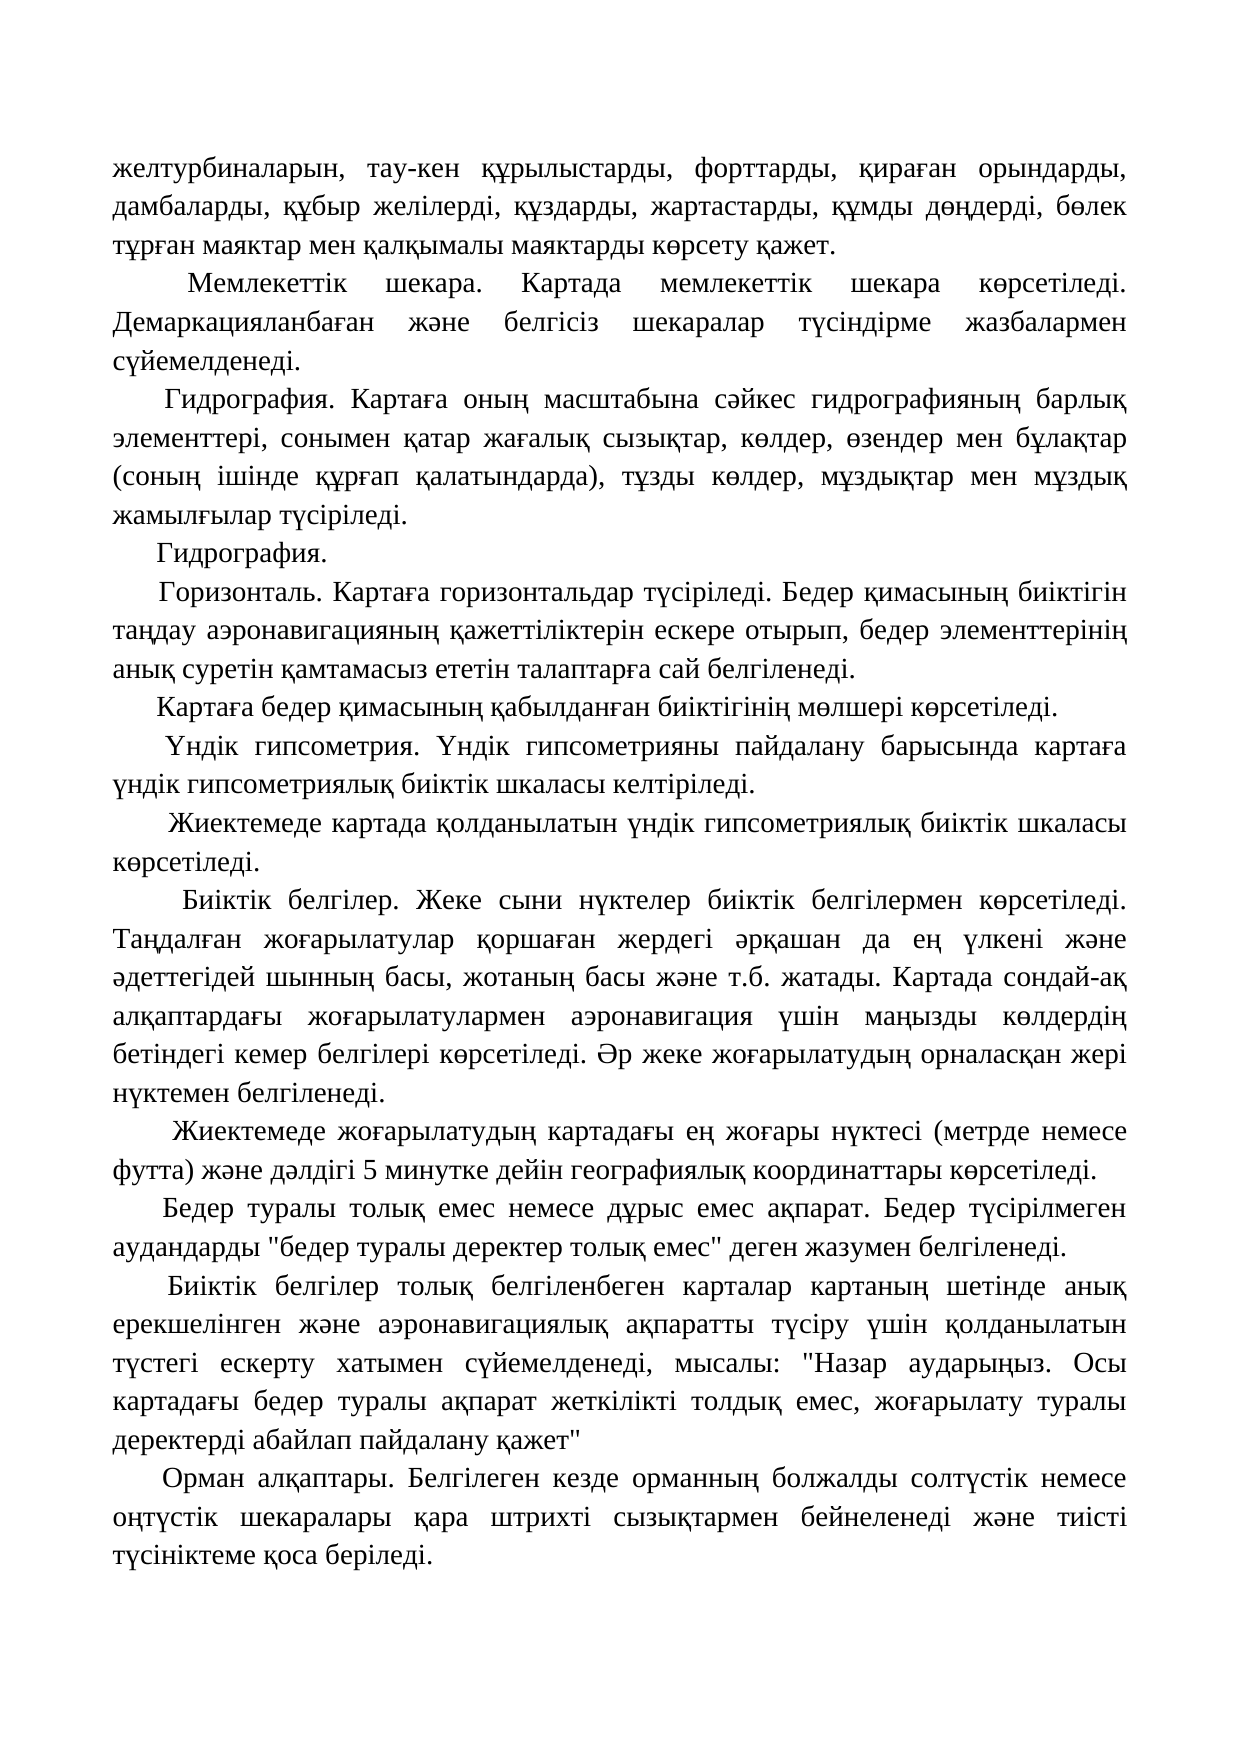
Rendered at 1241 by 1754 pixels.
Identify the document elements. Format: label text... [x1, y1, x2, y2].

text Бедер туралы толық емес немесе дұрыс емес ақпарат. Бедер түсірілмеген аудандарды "бедер туралы деректер толық емес" деген жазумен белгіленеді. [112, 1191, 1128, 1263]
text Биіктік белгілер толық белгіленбеген карталар картаның шетінде анық ерекшелінген және аэронавигациялық ақпаратты түсіру үшін қолданылатын түстегі ескерту хатымен сүйемелденеді, мысалы: "Назар аударыңыз. Осы картадағы бедер туралы ақпарат жеткілікті толдық емес, жоғарылату туралы деректерді абайлап пайдалану қажет" [112, 1268, 1128, 1455]
text Биіктік белгілер. Жеке сыни нүктелер биіктік белгілермен көрсетіледі. Таңдалған жоғарылатулар қоршаған жердегі әрқашан да ең үлкені және әдеттегідей шынның басы, жотаның басы және т.б. жатады. Картада сондай-ақ алқаптардағы жоғарылатулармен аэронавигация үшін маңызды көлдердің бетіндегі кемер белгілері көрсетіледі. Әр жеке жоғарылатудың орналасқан жері нүктемен белгіленеді. [112, 882, 1128, 1108]
text Жиектемеде жоғарылатудың картадағы ең жоғары нүктесі (метрде немесе футта) және дәлдігі 5 минутке дейін географиялық координаттары көрсетіледі. [112, 1113, 1128, 1186]
text Картаға бедер қимасының қабылданған биіктігінің мөлшері көрсетіледі. [112, 689, 1128, 723]
text Жиектемеде картада қолданылатын үндік гипсометриялық биіктік шкаласы көрсетіледі. [112, 805, 1128, 877]
text Горизонталь. Картаға горизонтальдар түсіріледі. Бедер қимасының биіктігін таңдау аэронавигацияның қажеттіліктерін ескере отырып, бедер элементтерінің анық суретін қамтамасыз ететін талаптарға сай белгіленеді. [112, 574, 1128, 684]
text Үндік гипсометрия. Үндік гипсометрияны пайдалану барысында картаға үндік гипсометриялық биіктік шкаласы келтіріледі. [112, 728, 1128, 800]
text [112, 150, 1128, 261]
text Орман алқаптары. Белгілеген кезде орманның болжалды солтүстік немесе оңтүстік шекаралары қара штрихті сызықтармен бейнеленеді және тиісті түсініктеме қоса беріледі. [112, 1460, 1128, 1571]
text Мемлекеттік шекара. Картада мемлекеттік шекара көрсетіледі. Демаркацияланбаған және белгісіз шекаралар түсіндірме жазбалармен сүйемелденеді. [112, 266, 1128, 376]
text Гидрография. [112, 535, 1128, 569]
text Гидрография. Картаға оның масштабына сәйкес гидрографияның барлық элементтері, сонымен қатар жағалық сызықтар, көлдер, өзендер мен бұлақтар (соның ішінде құрғап қалатындарда), тұзды көлдер, мұздықтар мен мұздық жамылғылар түсіріледі. [112, 381, 1128, 530]
